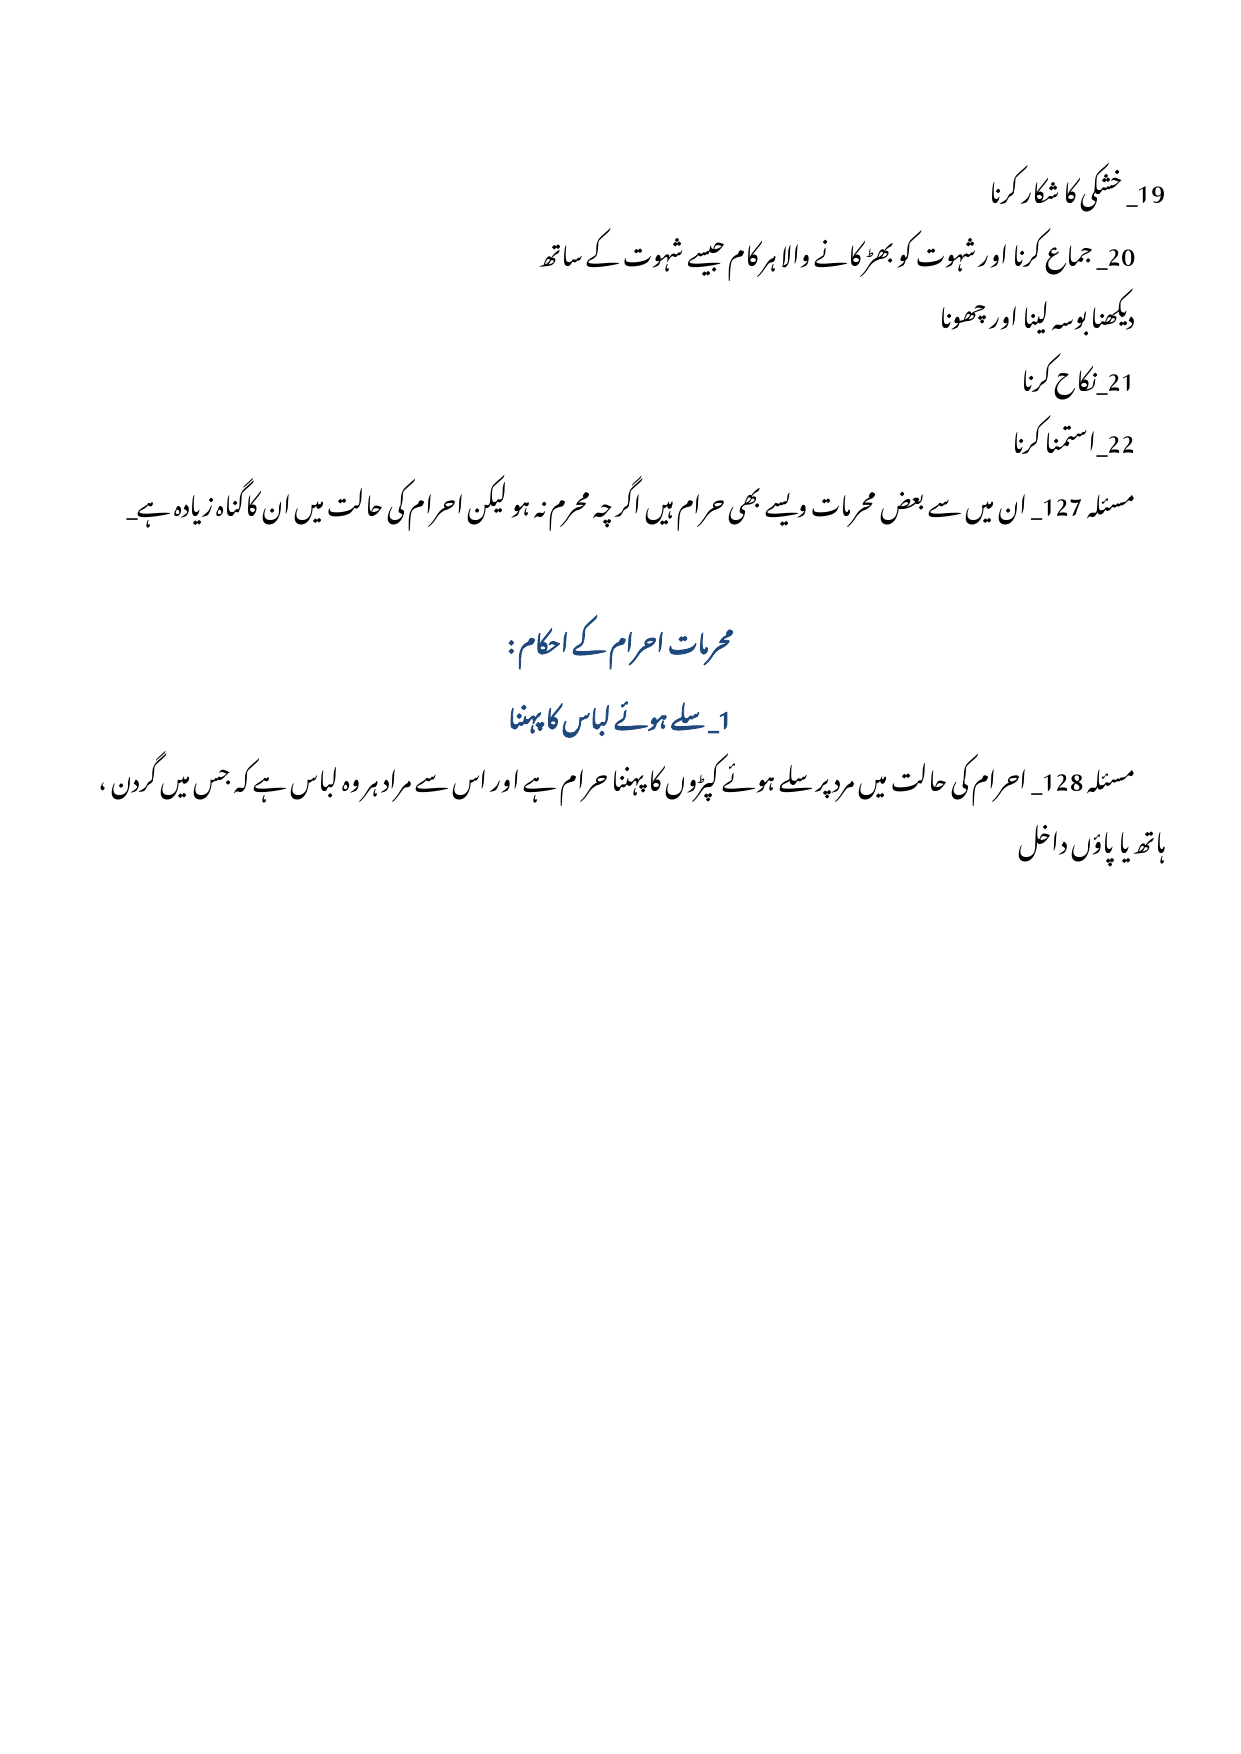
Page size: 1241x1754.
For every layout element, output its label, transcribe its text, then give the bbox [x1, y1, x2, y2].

text مسئلہ 127_ ان ميں سے بعض محرمات ويسے بھى حرام ہيں اگر چہ محرم نہ ہو ليكن احرام كى حالت ميں ان كاگناہ زيادہ ہے_ [75, 469, 1165, 531]
text مسئلہ 128_ احرام كى حالت ميں مردپر سلے ہوئے كپڑوں كا پہننا حرام ہے اور اس سے مراد ہر وہ لباس ہے كہ جس ميں گردن ، ہاتھ يا پاؤں داخل [75, 744, 1165, 869]
text 20_ جماع كرنا اور شہوت كو بھڑ كانے والا ہر كام جيسے شہوت كے ساتھ [75, 219, 1165, 281]
text 21_نكاح كرنا [75, 344, 1165, 406]
text 19_ خشكى كا شكار كرنا [75, 94, 1165, 219]
text 22_استمنا كرنا [75, 406, 1165, 469]
subtitle محرمات احرام كے احكام : [75, 606, 1165, 669]
subtitle 1_ سلے ہوئے لباس كا پہننا [75, 681, 1165, 744]
text ديكھنا بوسہ لينا اور چھونا [75, 281, 1165, 344]
